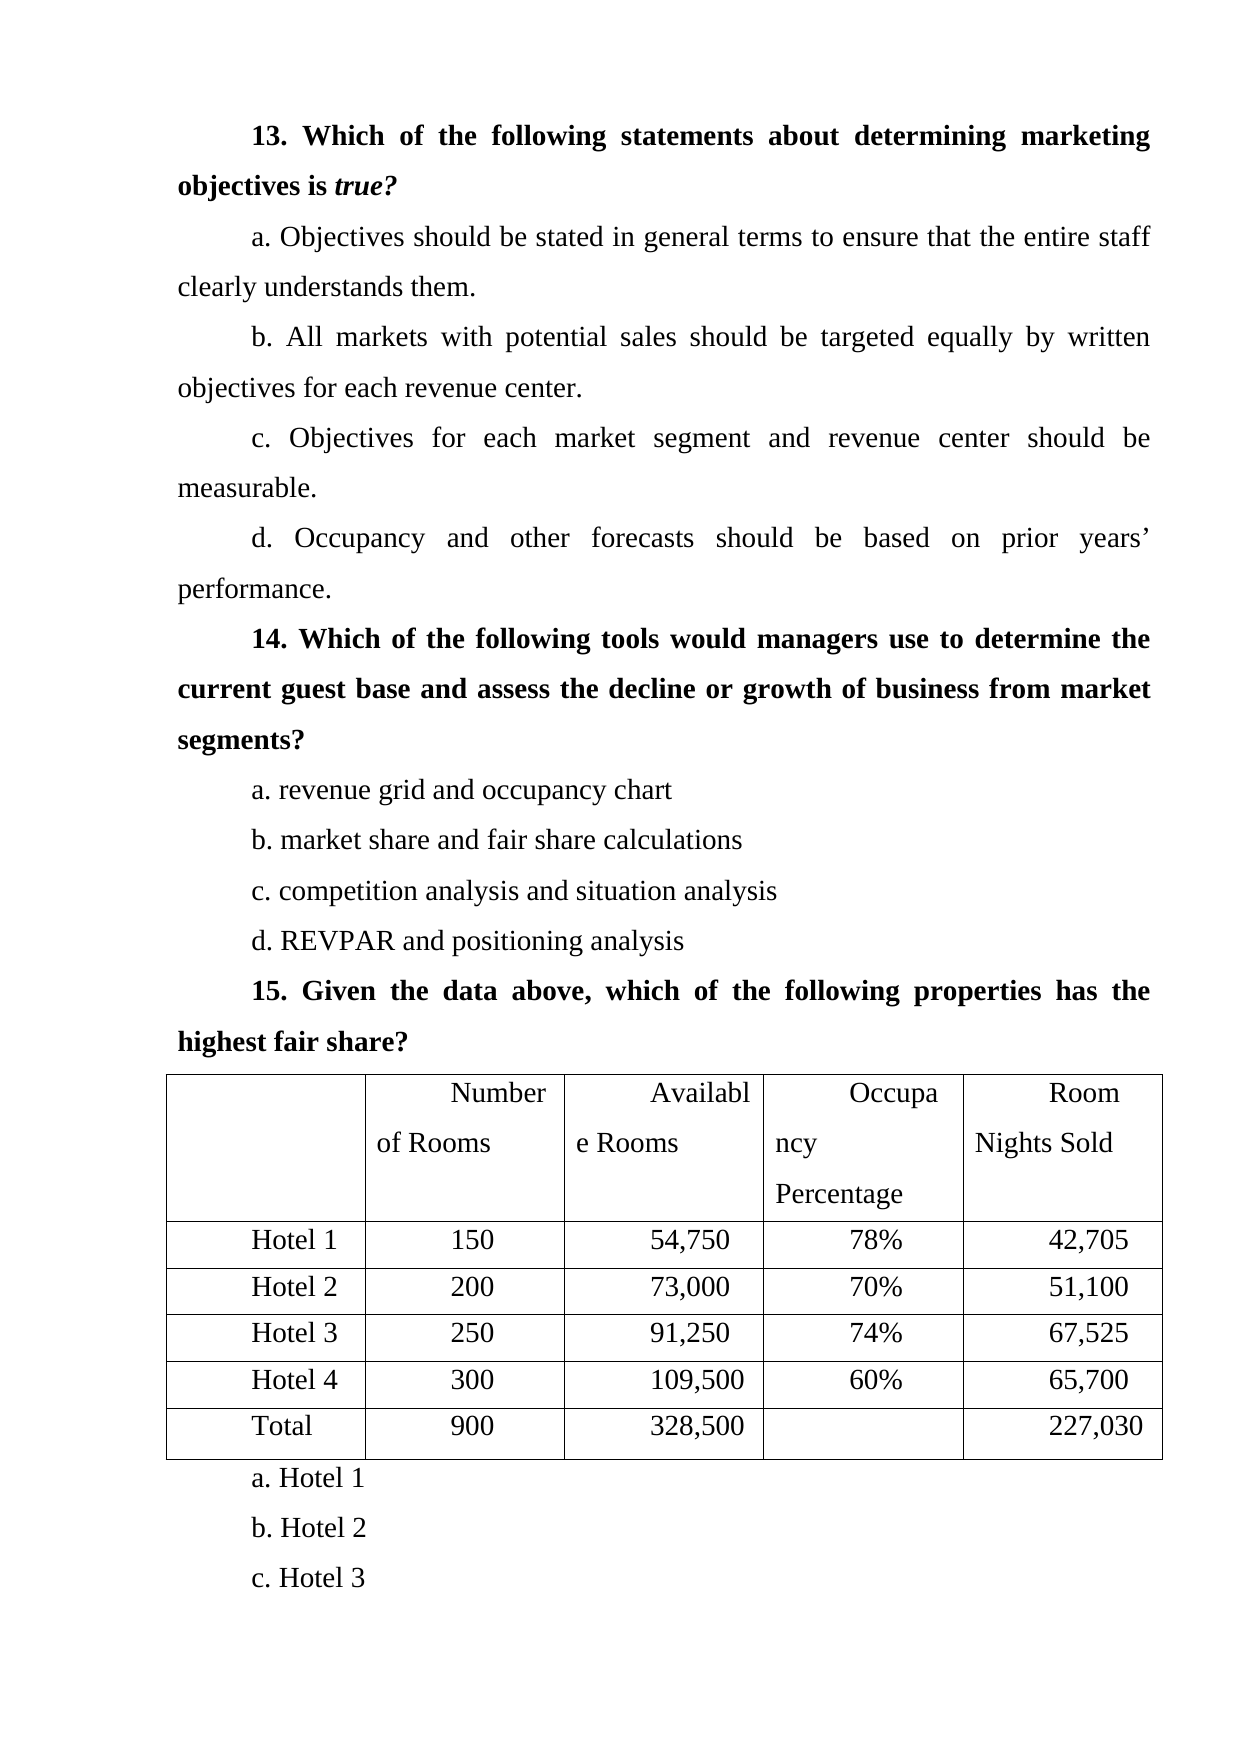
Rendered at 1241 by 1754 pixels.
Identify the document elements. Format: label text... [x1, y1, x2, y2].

table_header Occupancy Percentage [764, 1075, 963, 1221]
table_cell Hotel 1 [167, 1222, 365, 1268]
list b. All markets with potential sales should be targeted equally by written objectives for each revenue center. [177, 319, 1152, 403]
table_cell 328,500 [565, 1409, 763, 1459]
table_cell 227,030 [964, 1409, 1162, 1459]
table_cell 60% [764, 1362, 963, 1407]
table_cell Hotel 2 [167, 1269, 365, 1314]
table_cell 70% [764, 1269, 963, 1314]
list 13. Which of the following statements about determining marketing objectives is true? [177, 118, 1152, 202]
list b. market share and fair share calculations [177, 822, 1152, 856]
table_cell 74% [764, 1315, 963, 1361]
table_cell 51,100 [964, 1269, 1162, 1314]
table_cell Hotel 4 [167, 1362, 365, 1407]
table_cell 300 [366, 1362, 564, 1407]
table_cell 900 [366, 1409, 564, 1459]
table_cell 109,500 [565, 1362, 763, 1407]
list d. Occupancy and other forecasts should be based on prior years’ performance. [177, 521, 1152, 604]
table_cell Hotel 3 [167, 1315, 365, 1361]
table_header Room Nights Sold [964, 1075, 1162, 1221]
table_cell [764, 1409, 963, 1459]
list a. Objectives should be stated in general terms to ensure that the entire staff clearly understands them. [177, 219, 1152, 303]
list b. Hotel 2 [177, 1510, 1152, 1544]
table_cell 67,525 [964, 1315, 1162, 1361]
table_cell 78% [764, 1222, 963, 1268]
table_header Available Rooms [565, 1075, 763, 1221]
table_cell 200 [366, 1269, 564, 1314]
list 14. Which of the following tools would managers use to determine the current guest base and assess the decline or growth of business from market segments? [177, 621, 1152, 755]
table_header [167, 1075, 365, 1221]
table_cell 250 [366, 1315, 564, 1361]
list c. Objectives for each market segment and revenue center should be measurable. [177, 420, 1152, 504]
table_cell 65,700 [964, 1362, 1162, 1407]
table_cell 150 [366, 1222, 564, 1268]
list a. revenue grid and occupancy chart [177, 772, 1152, 806]
list a. Hotel 1 [177, 1460, 1152, 1493]
table_header Number of Rooms [366, 1075, 564, 1221]
list c. Hotel 3 [177, 1560, 1152, 1594]
table_cell 91,250 [565, 1315, 763, 1361]
table_cell Total [167, 1409, 365, 1459]
table_cell 73,000 [565, 1269, 763, 1314]
list d. REVPAR and positioning analysis [177, 923, 1152, 957]
table_cell 42,705 [964, 1222, 1162, 1268]
list c. competition analysis and situation analysis [177, 873, 1152, 906]
table_cell 54,750 [565, 1222, 763, 1268]
list 15. Given the data above, which of the following properties has the highest fair share? [177, 973, 1152, 1057]
